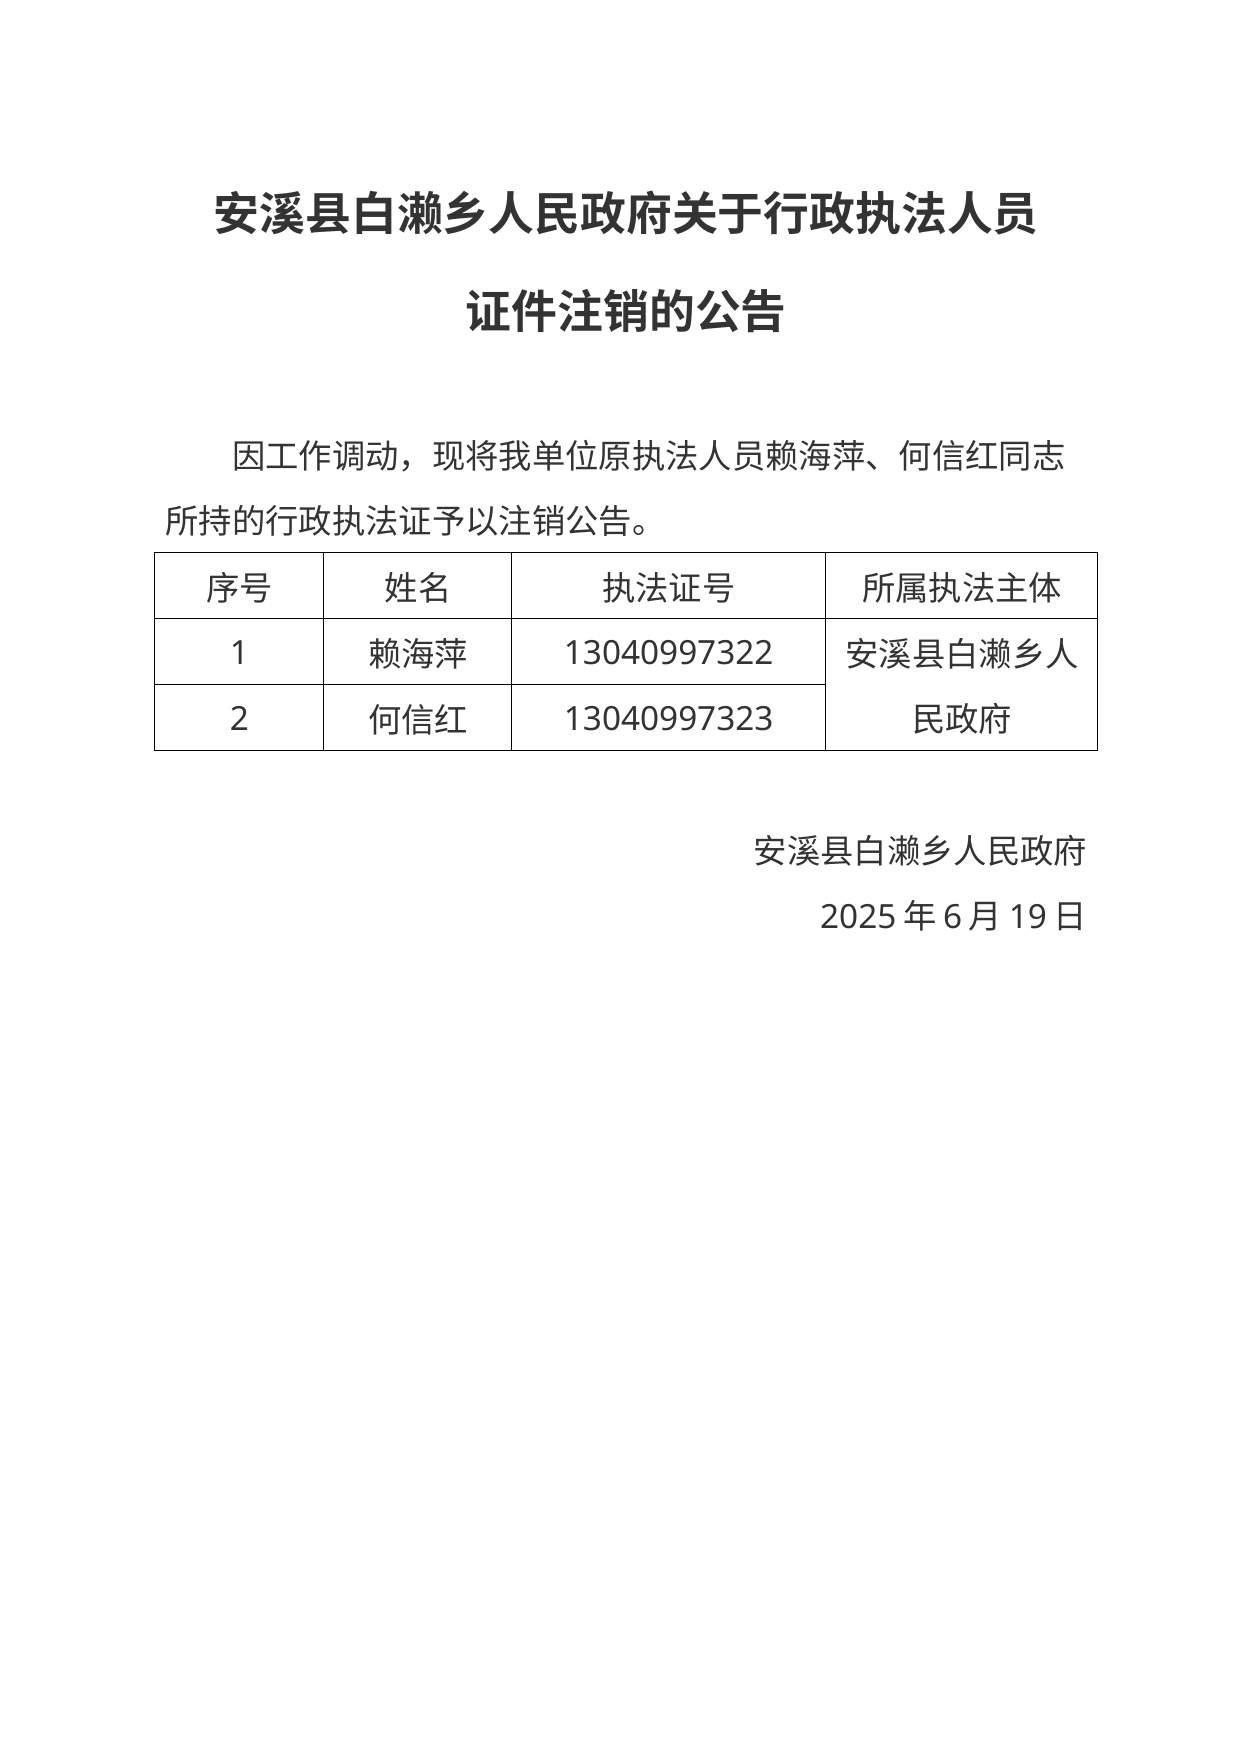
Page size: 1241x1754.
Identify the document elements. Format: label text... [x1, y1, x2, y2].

table_cell 1 [155, 619, 323, 684]
table_cell 何信红 [324, 685, 511, 750]
table_header 序号 [155, 553, 323, 618]
table_cell 13040997323 [512, 685, 825, 750]
text 因工作调动，现将我单位原执法人员赖海萍、何信红同志所持的行政执法证予以注销公告。 [165, 422, 1087, 552]
text 安溪县白濑乡人民政府关于行政执法人员 [165, 162, 1087, 259]
table_header 姓名 [324, 553, 511, 618]
text 2025年6月19日 [165, 881, 1087, 946]
table_header 所属执法主体 [826, 553, 1097, 618]
table_cell 赖海萍 [324, 619, 511, 684]
table_cell 13040997322 [512, 619, 825, 684]
table_cell 安溪县白濑乡人民政府 [826, 619, 1097, 750]
table_cell 2 [155, 685, 323, 750]
text 安溪县白濑乡人民政府 [165, 816, 1087, 881]
text 证件注销的公告 [165, 259, 1087, 357]
table_header 执法证号 [512, 553, 825, 618]
